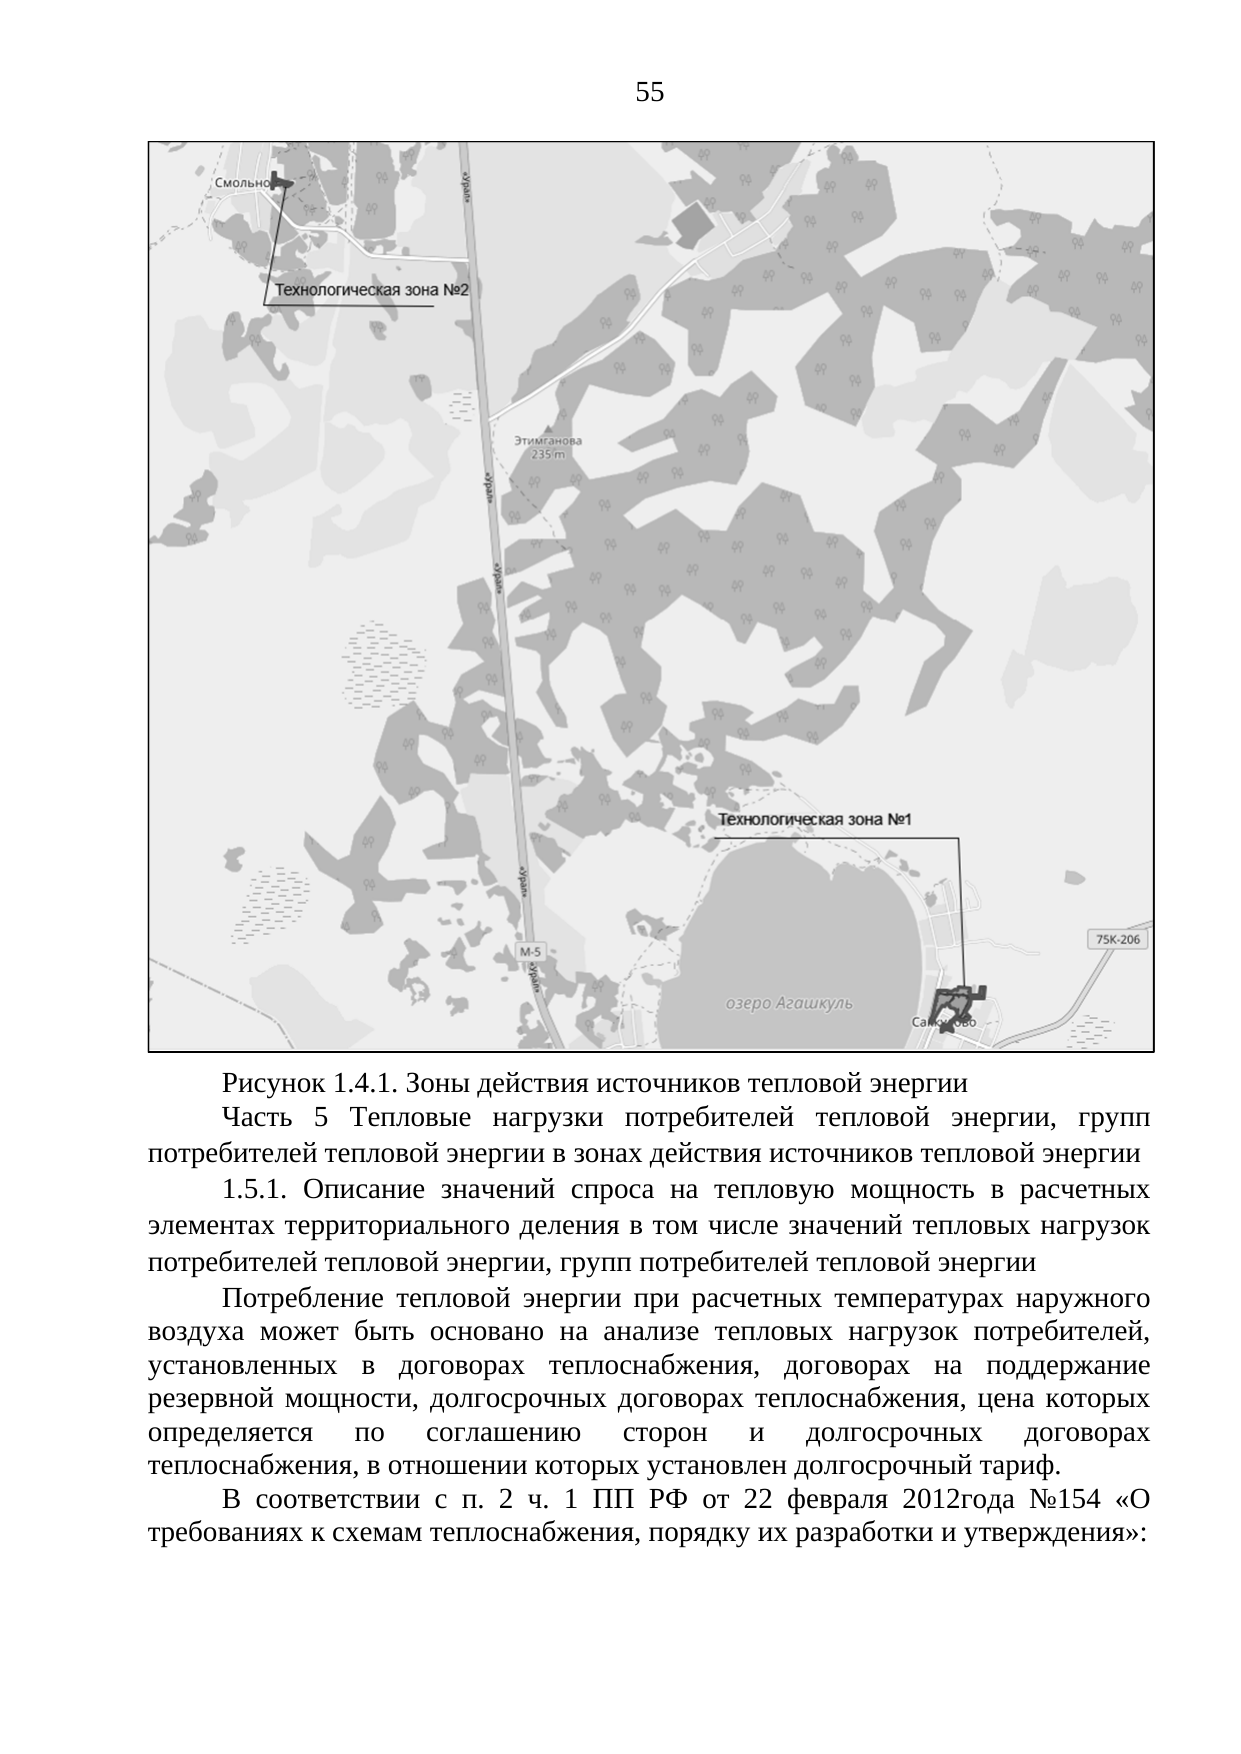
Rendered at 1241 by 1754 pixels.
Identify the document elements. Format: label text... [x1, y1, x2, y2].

text Потребление тепловой энергии при расчетных температурах наружного воздуха может быть основано на анализе тепловых нагрузок потребителей, установленных в договорах теплоснабжения, договорах на поддержание резервной мощности, долгосрочных договорах теплоснабжения, цена которых определяется по соглашению сторон и долгосрочных договорах теплоснабжения, в отношении которых установлен долгосрочный тариф. [148, 1280, 1152, 1481]
text Часть 5 Тепловые нагрузки потребителей тепловой энергии, групп потребителей тепловой энергии в зонах действия источников тепловой энергии [148, 1099, 1152, 1169]
text В соответствии с п. 2 ч. 1 ПП РФ от 22 февраля 2012года №154 «О требованиях к схемам теплоснабжения, порядку их разработки и утверждения»: [148, 1481, 1152, 1548]
text Рисунок 1.4.1. Зоны действия источников тепловой энергии [148, 1066, 1152, 1099]
text 1.5.1. Описание значений спроса на тепловую мощность в расчетных элементах территориального деления в том числе значений тепловых нагрузок потребителей тепловой энергии, групп потребителей тепловой энергии [148, 1171, 1152, 1277]
picture [147, 141, 1155, 1053]
